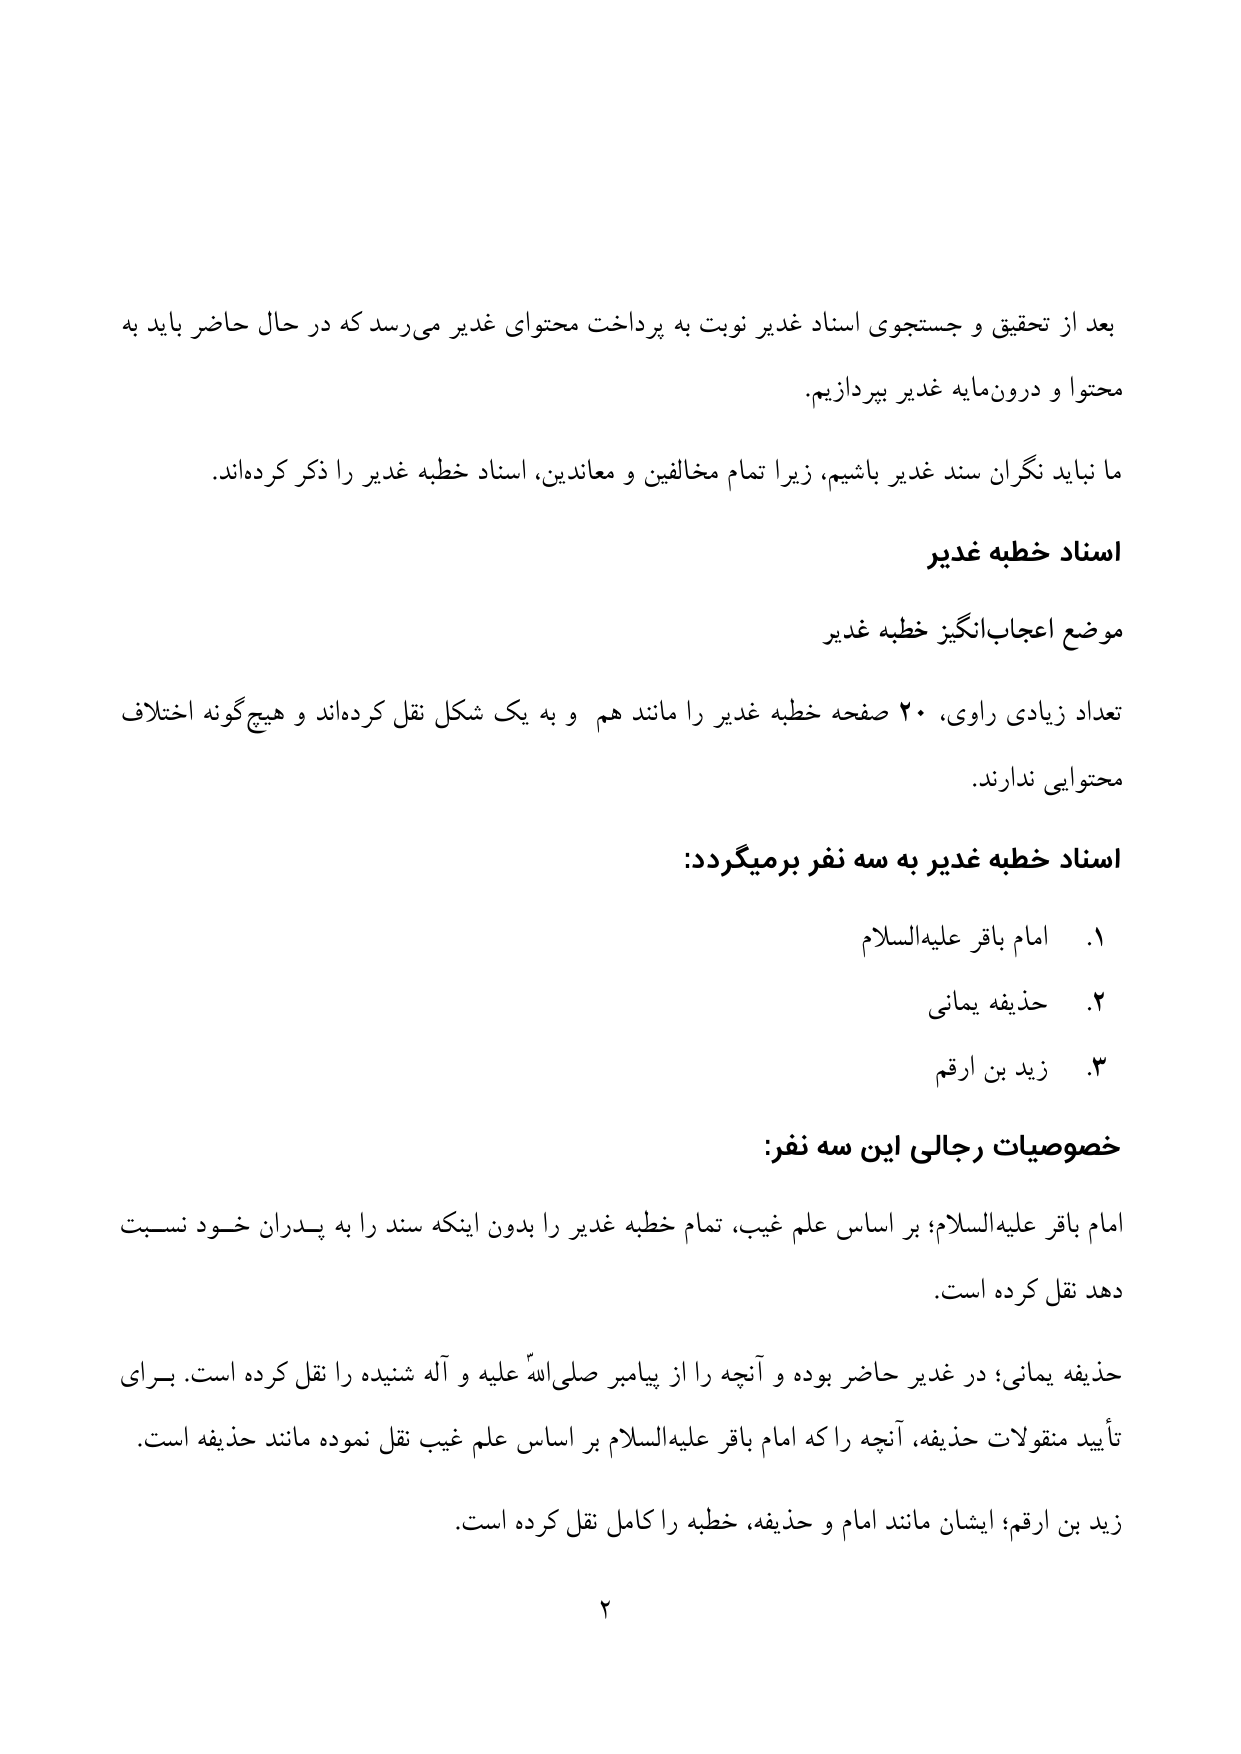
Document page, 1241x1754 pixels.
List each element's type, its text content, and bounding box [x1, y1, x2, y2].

text زید بن ارقم؛ ایشان مانند امام و حذیفه، خطبه را کامل نقل کرده است. [118, 1493, 1122, 1554]
text بعد از تحقیق و جستجوی اسناد غدیر نوبت به پرداخت محتوای غدیر می‌رسد که در حال حاضر باید به محتوا و درون‌مایه غدیر بپردازیم. [118, 295, 1122, 422]
list امام باقر علیه‌السلام [118, 910, 1084, 971]
list زید بن ارقم [118, 1039, 1084, 1100]
text موضع اعجاب‌انگیز خطبه غدیر [118, 603, 1122, 663]
text تعداد زیادی راوی، 20 صفحه خطبه غدیر را مانند هم و به یک شکل نقل کرده‌اند و هیچ‌گونه اختلاف محتوایی ندارند. [118, 685, 1122, 812]
text اسناد خطبه غدیر به سه نفر برمیگردد: [118, 833, 1122, 889]
text خصوصیات رجالی این سه نفر: [118, 1120, 1122, 1176]
text اسناد خطبه غدیر [118, 526, 1122, 582]
text ما نباید نگران سند غدیر باشیم، زیرا تمام مخالفین و معاندین، اسناد خطبه غدیر را ذکر کرده‌اند. [118, 443, 1122, 504]
text حذیفه یمانی؛ در غدیر حاضر بوده و آنچه را از پیامبر صلی‌الله علیه و آله شنیده را نقل کرده‌ است. برای تأیید منقولات حذیفه، آنچه را که امام باقر علیه‌السلام بر اساس علم غیب نقل نموده مانند حذیفه است. [118, 1345, 1122, 1472]
list حذیفه یمانی [118, 974, 1084, 1035]
text امام باقر علیه‌السلام؛ بر اساس علم غیب، تمام خطبه غدیر را بدون اینکه سند را به پدران خود نسبت دهد نقل کرده است. [118, 1197, 1122, 1324]
